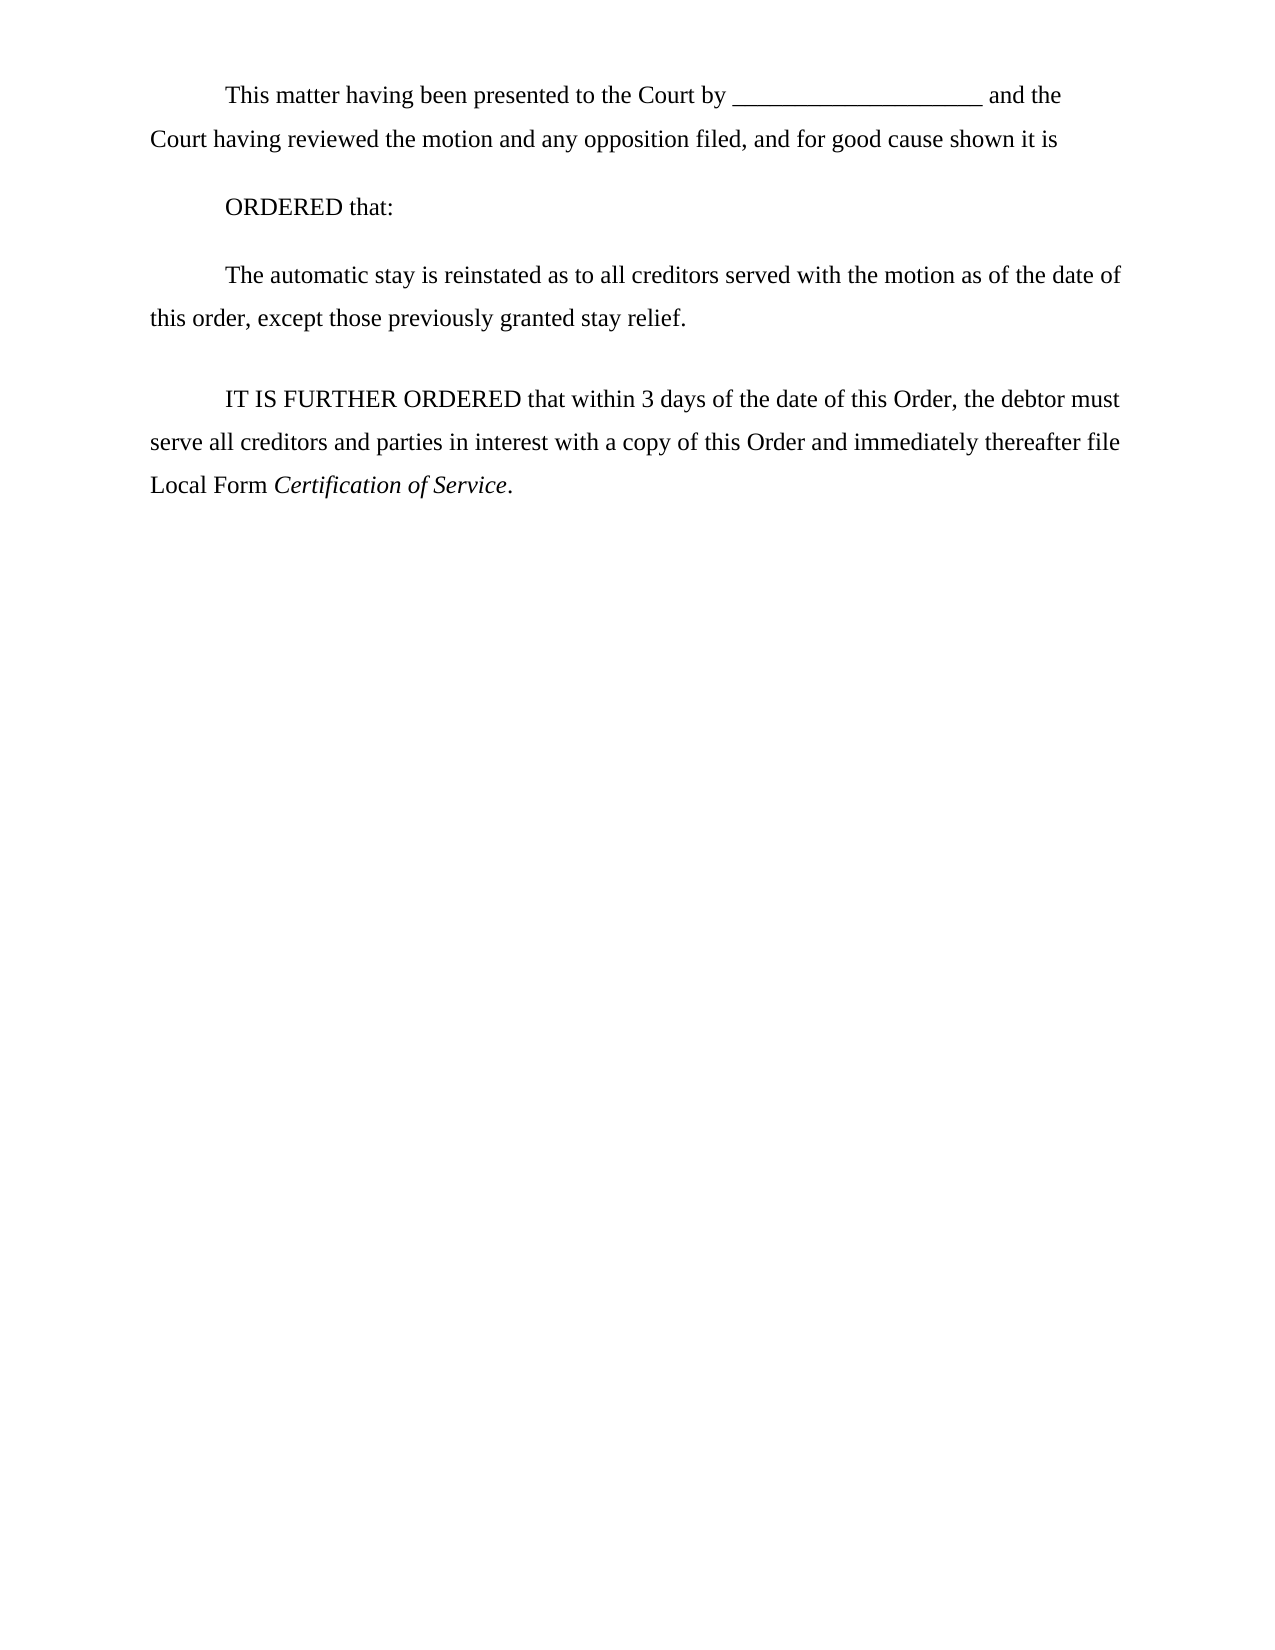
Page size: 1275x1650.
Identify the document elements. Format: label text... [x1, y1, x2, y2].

text IT IS FURTHER ORDERED that within 3 days of the date of this Order, the debtor must serve all creditors and parties in interest with a copy of this Order and immediately thereafter file Local Form Certification of Service. [150, 384, 1144, 499]
text ORDERED that: [150, 192, 1144, 221]
text This matter having been presented to the Court by ____________________ and the Court having reviewed the motion and any opposition filed, and for good cause shown it is [150, 81, 1116, 152]
text The automatic stay is reinstated as to all creditors served with the motion as of the date of this order, except those previously granted stay relief. [150, 260, 1144, 332]
